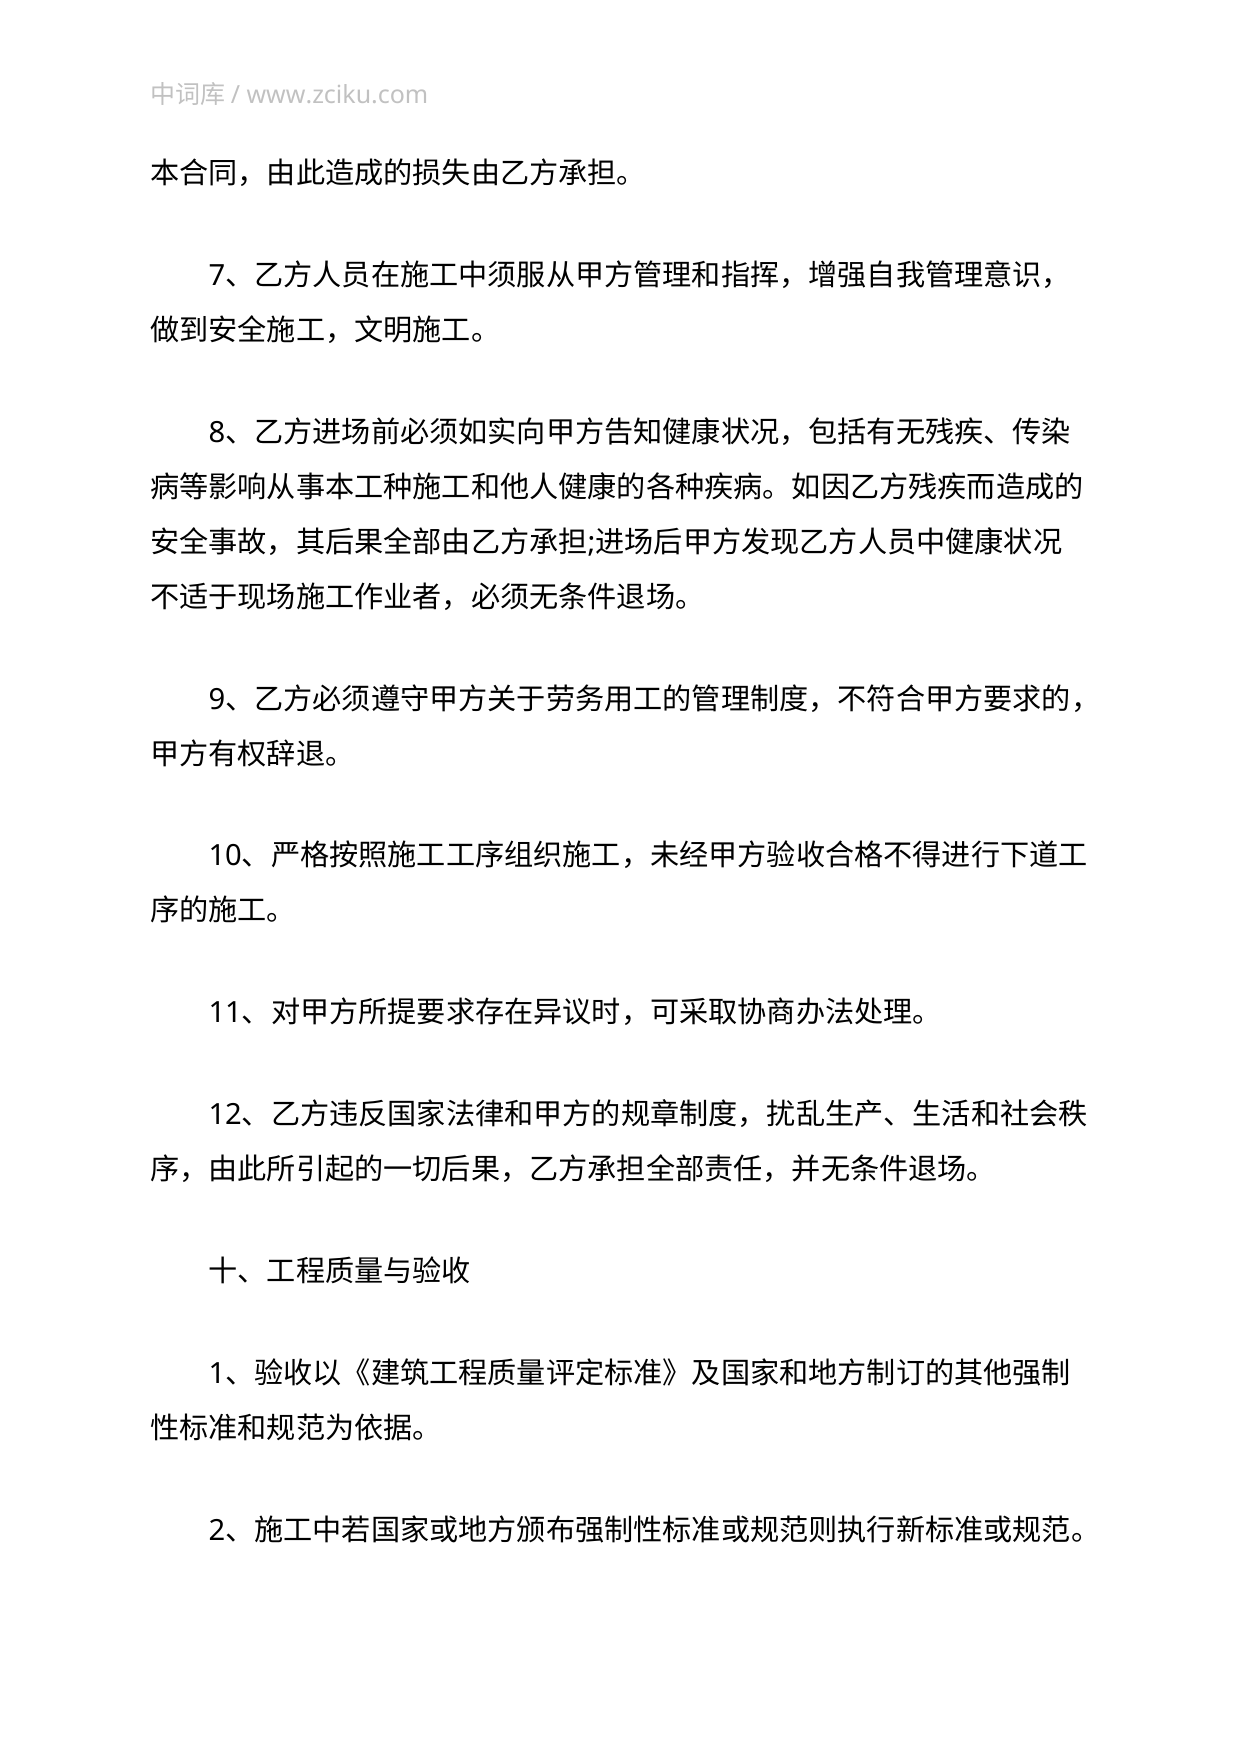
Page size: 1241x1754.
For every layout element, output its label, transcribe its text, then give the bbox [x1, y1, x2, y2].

text 9、乙方必须遵守甲方关于劳务用工的管理制度，不符合甲方要求的，甲方有权辞退。 [150, 675, 1090, 772]
text 2、施工中若国家或地方颁布强制性标准或规范则执行新标准或规范。 [150, 1506, 1090, 1548]
text 7、乙方人员在施工中须服从甲方管理和指挥，增强自我管理意识，做到安全施工，文明施工。 [150, 252, 1090, 349]
text 11、对甲方所提要求存在异议时，可采取协商办法处理。 [150, 989, 1090, 1031]
text 十、工程质量与验收 [150, 1247, 1090, 1290]
text 8、乙方进场前必须如实向甲方告知健康状况，包括有无残疾、传染病等影响从事本工种施工和他人健康的各种疾病。如因乙方残疾而造成的安全事故，其后果全部由乙方承担;进场后甲方发现乙方人员中健康状况不适于现场施工作业者，必须无条件退场。 [150, 408, 1090, 616]
text 10、严格按照施工工序组织施工，未经甲方验收合格不得进行下道工序的施工。 [150, 832, 1090, 929]
text 1、验收以《建筑工程质量评定标准》及国家和地方制订的其他强制性标准和规范为依据。 [150, 1349, 1090, 1447]
text 12、乙方违反国家法律和甲方的规章制度，扰乱生产、生活和社会秩序，由此所引起的一切后果，乙方承担全部责任，并无条件退场。 [150, 1091, 1090, 1188]
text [150, 150, 1090, 192]
